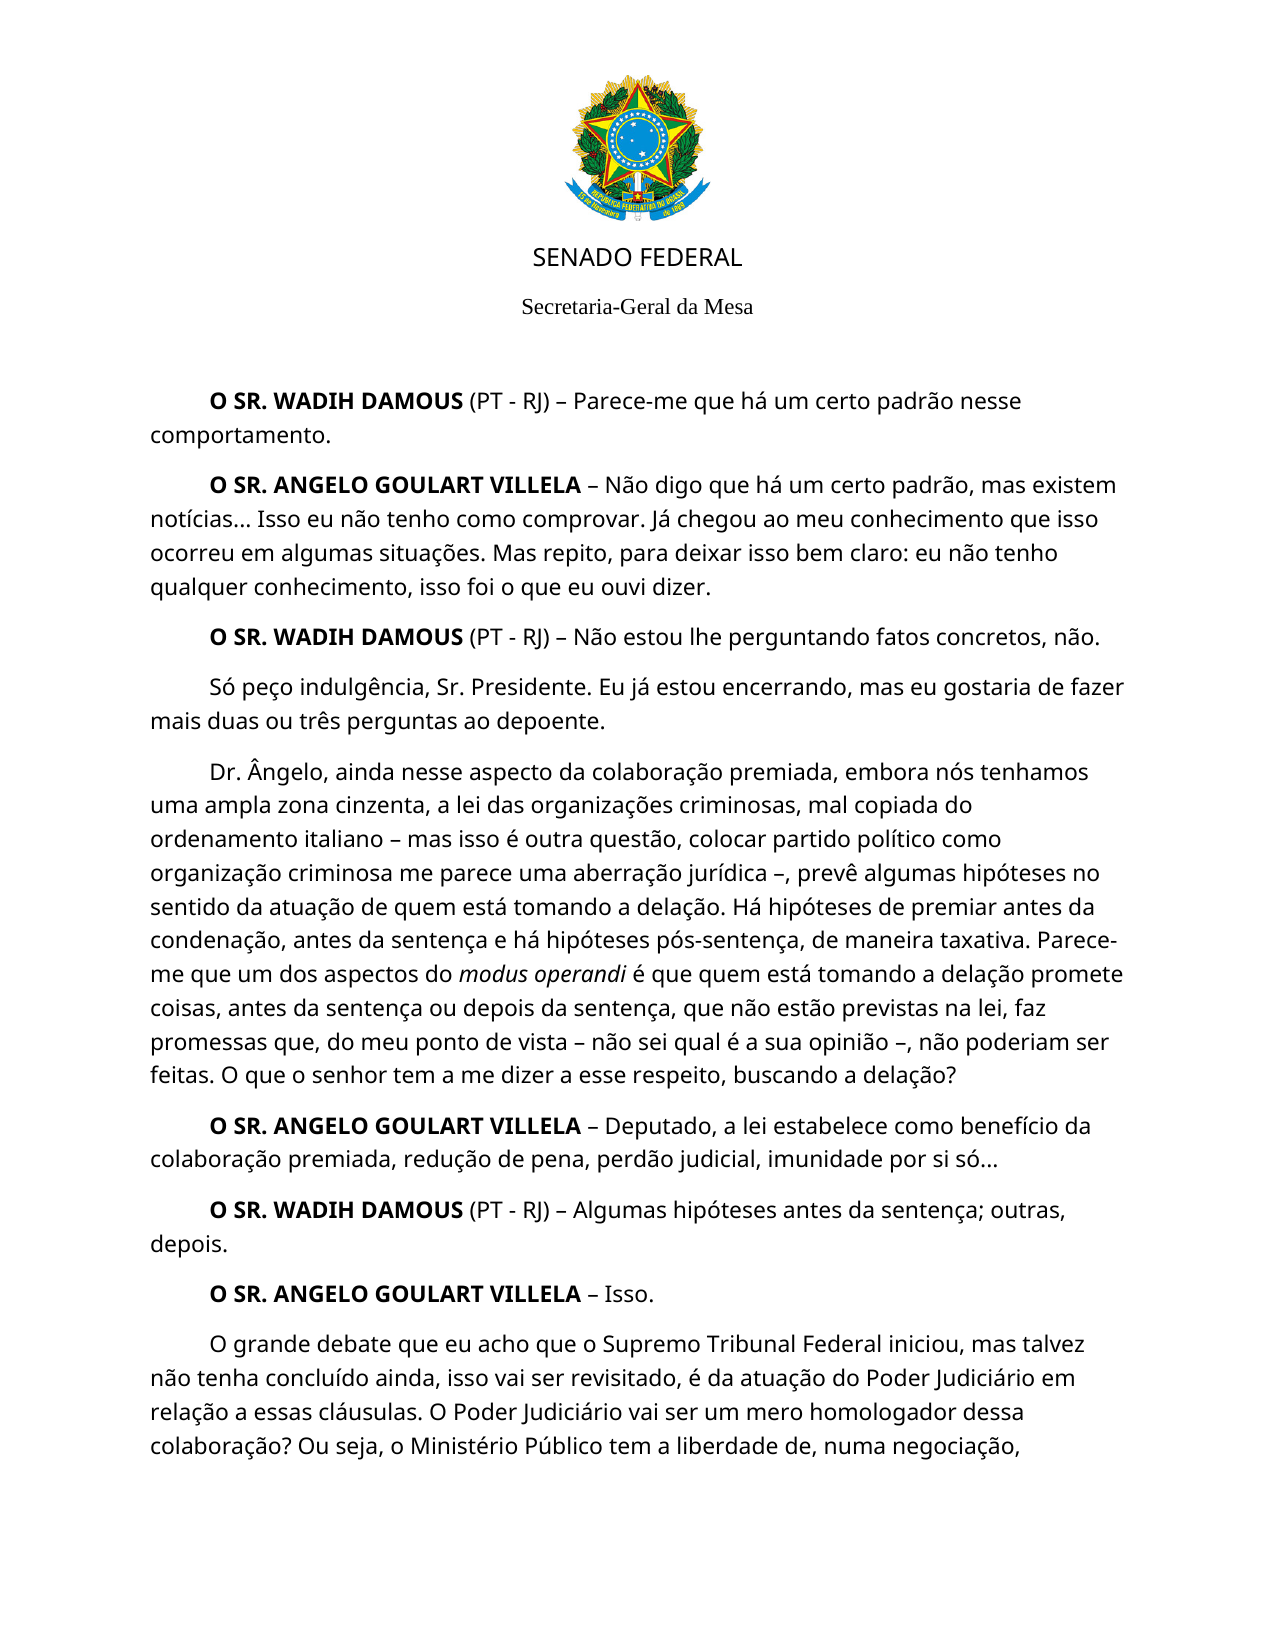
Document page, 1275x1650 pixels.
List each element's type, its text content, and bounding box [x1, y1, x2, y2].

text O SR. WADIH DAMOUS (PT - RJ) – Não estou lhe perguntando fatos concretos, não. [150, 621, 1125, 652]
text O SR. ANGELO GOULART VILLELA – Não digo que há um certo padrão, mas existem notícias... Isso eu não tenho como comprovar. Já chegou ao meu conhecimento que isso ocorreu em algumas situações. Mas repito, para deixar isso bem claro: eu não tenho qualquer conhecimento, isso foi o que eu ouvi dizer. [150, 469, 1125, 602]
text O SR. WADIH DAMOUS (PT - RJ) – Algumas hipóteses antes da sentença; outras, depois. [150, 1194, 1125, 1259]
picture [564, 75, 711, 221]
text O SR. WADIH DAMOUS (PT - RJ) – Parece-me que há um certo padrão nesse comportamento. [150, 385, 1125, 450]
text O SR. ANGELO GOULART VILLELA – Deputado, a lei estabelece como benefício da colaboração premiada, redução de pena, perdão judicial, imunidade por si só... [150, 1109, 1125, 1174]
text Só peço indulgência, Sr. Presidente. Eu já estou encerrando, mas eu gostaria de fazer mais duas ou três perguntas ao depoente. [150, 671, 1125, 736]
text Dr. Ângelo, ainda nesse aspecto da colaboração premiada, embora nós tenhamos uma ampla zona cinzenta, a lei das organizações criminosas, mal copiada do ordenamento italiano – mas isso é outra questão, colocar partido político como organização criminosa me parece uma aberração jurídica –, prevê algumas hipóteses no sentido da atuação de quem está tomando a delação. Há hipóteses de premiar antes da condenação, antes da sentença e há hipóteses pós-sentença, de maneira taxativa. Parece-me que um dos aspectos do modus operandi é que quem está tomando a delação promete coisas, antes da sentença ou depois da sentença, que não estão previstas na lei, faz promessas que, do meu ponto de vista – não sei qual é a sua opinião –, não poderiam ser feitas. O que o senhor tem a me dizer a esse respeito, buscando a delação? [150, 755, 1125, 1090]
text O SR. ANGELO GOULART VILLELA – Isso. [150, 1278, 1125, 1309]
